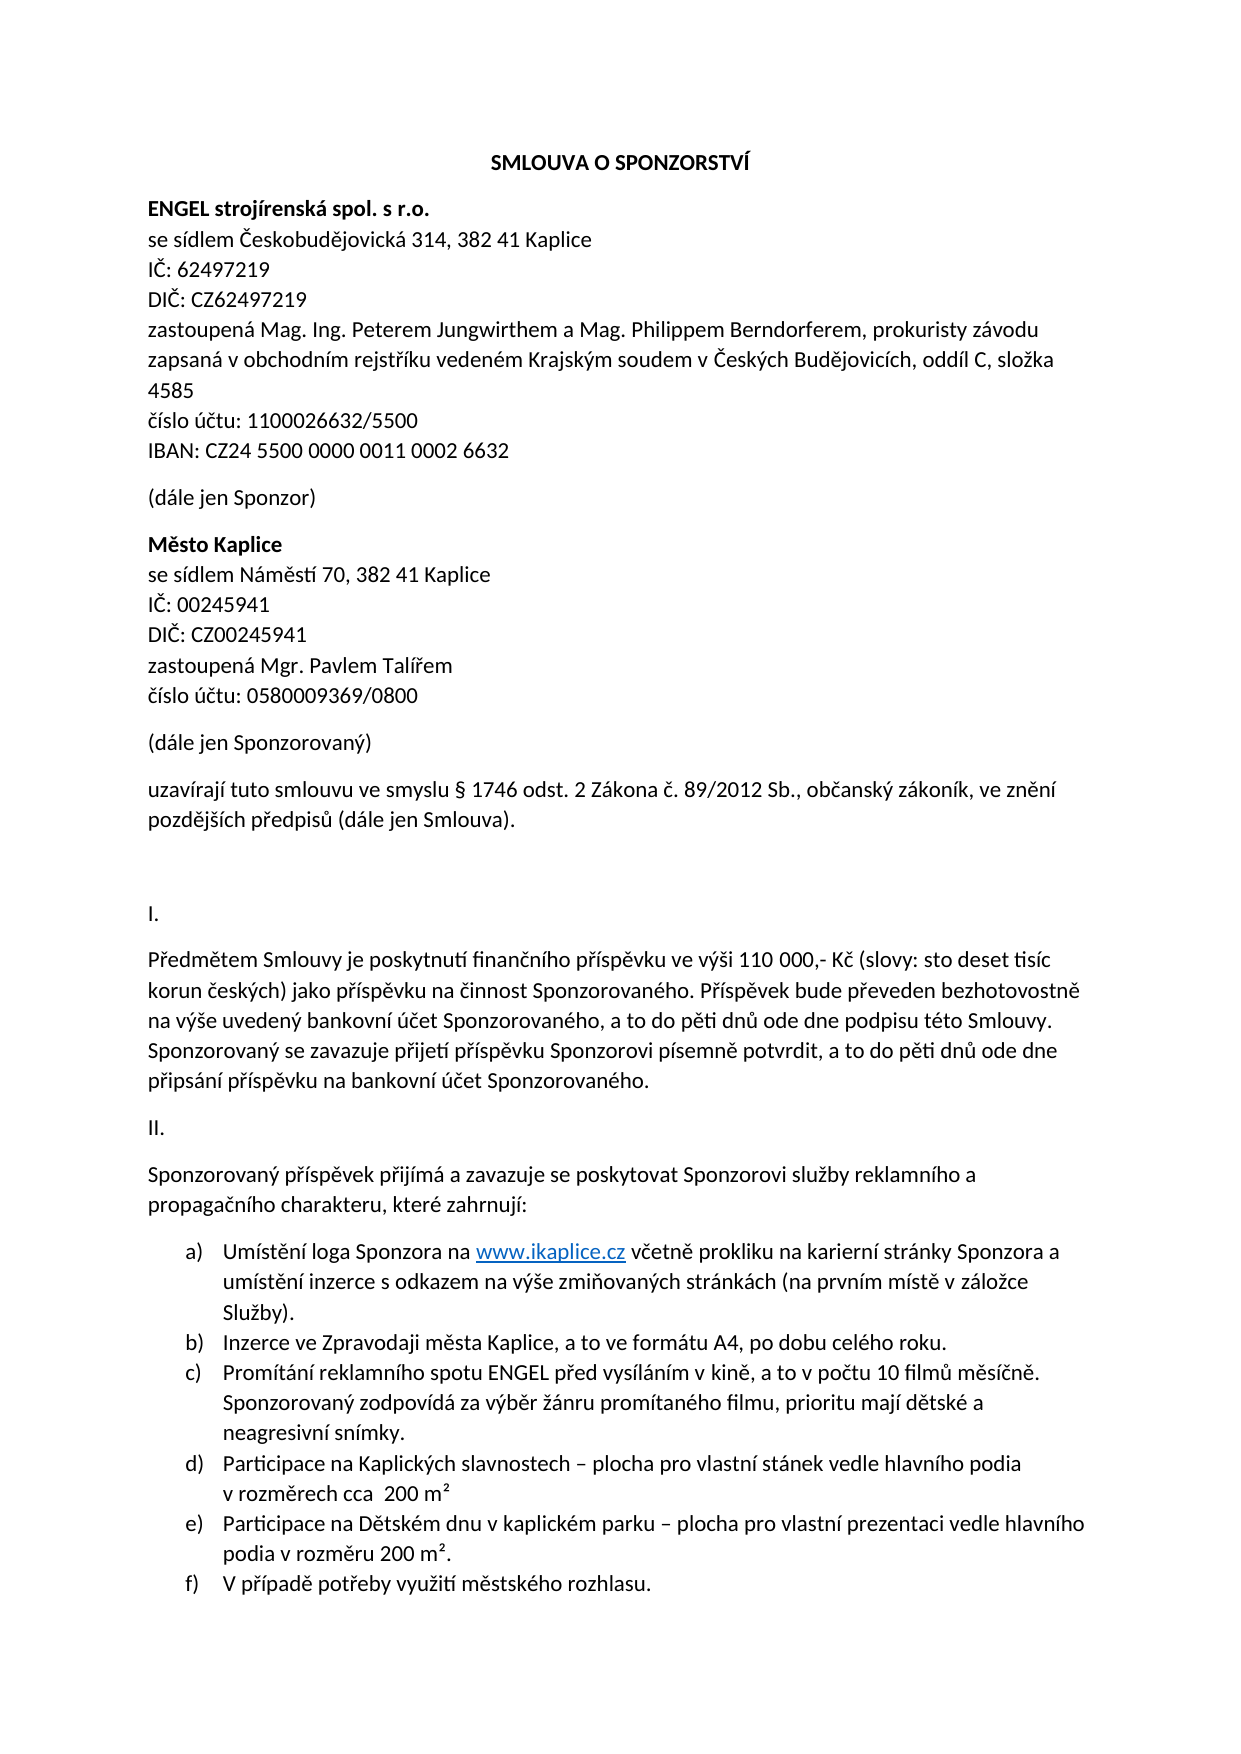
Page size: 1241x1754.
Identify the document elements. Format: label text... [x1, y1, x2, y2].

text uzavírají tuto smlouvu ve smyslu § 1746 odst. 2 Zákona č. 89/2012 Sb., občanský zákoník, ve znění pozdějších předpisů (dále jen Smlouva). [148, 775, 1093, 833]
list Participace na Dětském dnu v kaplickém parku – plocha pro vlastní prezentaci vedle hlavního podia v rozměru 200 m². [185, 1509, 1093, 1567]
list Promítání reklamního spotu ENGEL před vysíláním v kině, a to v počtu 10 filmů měsíčně. Sponzorovaný zodpovídá za výběr žánru promítaného filmu, prioritu mají dětské a neagresivní snímky. [185, 1358, 1093, 1446]
text (dále jen Sponzor) [148, 483, 1093, 511]
list Inzerce ve Zpravodaji města Kaplice, a to ve formátu A4, po dobu celého roku. [185, 1328, 1093, 1356]
text Město Kaplice se sídlem Náměstí 70, 382 41 Kaplice IČ: 00245941 DIČ: CZ00245941 zastoupená Mgr. Pavlem Talířem číslo účtu: 0580009369/0800 [148, 530, 1093, 709]
text ENGEL strojírenská spol. s r.o. se sídlem Českobudějovická 314, 382 41 Kaplice IČ: 62497219 DIČ: CZ62497219 zastoupená Mag. Ing. Peterem Jungwirthem a Mag. Philippem Berndorferem, prokuristy závodu zapsaná v obchodním rejstříku vedeném Krajským soudem v Českých Budějovicích, oddíl C, složka 4585 číslo účtu: 1100026632/5500 IBAN: CZ24 5500 0000 0011 0002 6632 [148, 194, 1093, 464]
text Předmětem Smlouvy je poskytnutí finančního příspěvku ve výši 110 000,- Kč (slovy: sto deset tisíc korun českých) jako příspěvku na činnost Sponzorovaného. Příspěvek bude převeden bezhotovostně na výše uvedený bankovní účet Sponzorovaného, a to do pěti dnů ode dne podpisu této Smlouvy. Sponzorovaný se zavazuje přijetí příspěvku Sponzorovi písemně potvrdit, a to do pěti dnů ode dne připsání příspěvku na bankovní účet Sponzorovaného. [148, 946, 1093, 1094]
list V případě potřeby využití městského rozhlasu. [185, 1569, 1093, 1597]
text II. [148, 1113, 1093, 1141]
list Participace na Kaplických slavnostech – plocha pro vlastní stánek vedle hlavního podia v rozměrech cca 200 m² [185, 1449, 1093, 1507]
text SMLOUVA O SPONZORSTVÍ [148, 148, 1093, 176]
list Umístění loga Sponzora na www.ikaplice.cz včetně prokliku na karierní stránky Sponzora a umístění inzerce s odkazem na výše zmiňovaných stránkách (na prvním místě v záložce Služby). [185, 1237, 1093, 1326]
text (dále jen Sponzorovaný) [148, 728, 1093, 756]
text Sponzorovaný příspěvek přijímá a zavazuje se poskytovat Sponzorovi služby reklamního a propagačního charakteru, které zahrnují: [148, 1160, 1093, 1218]
text I. [148, 899, 1093, 927]
